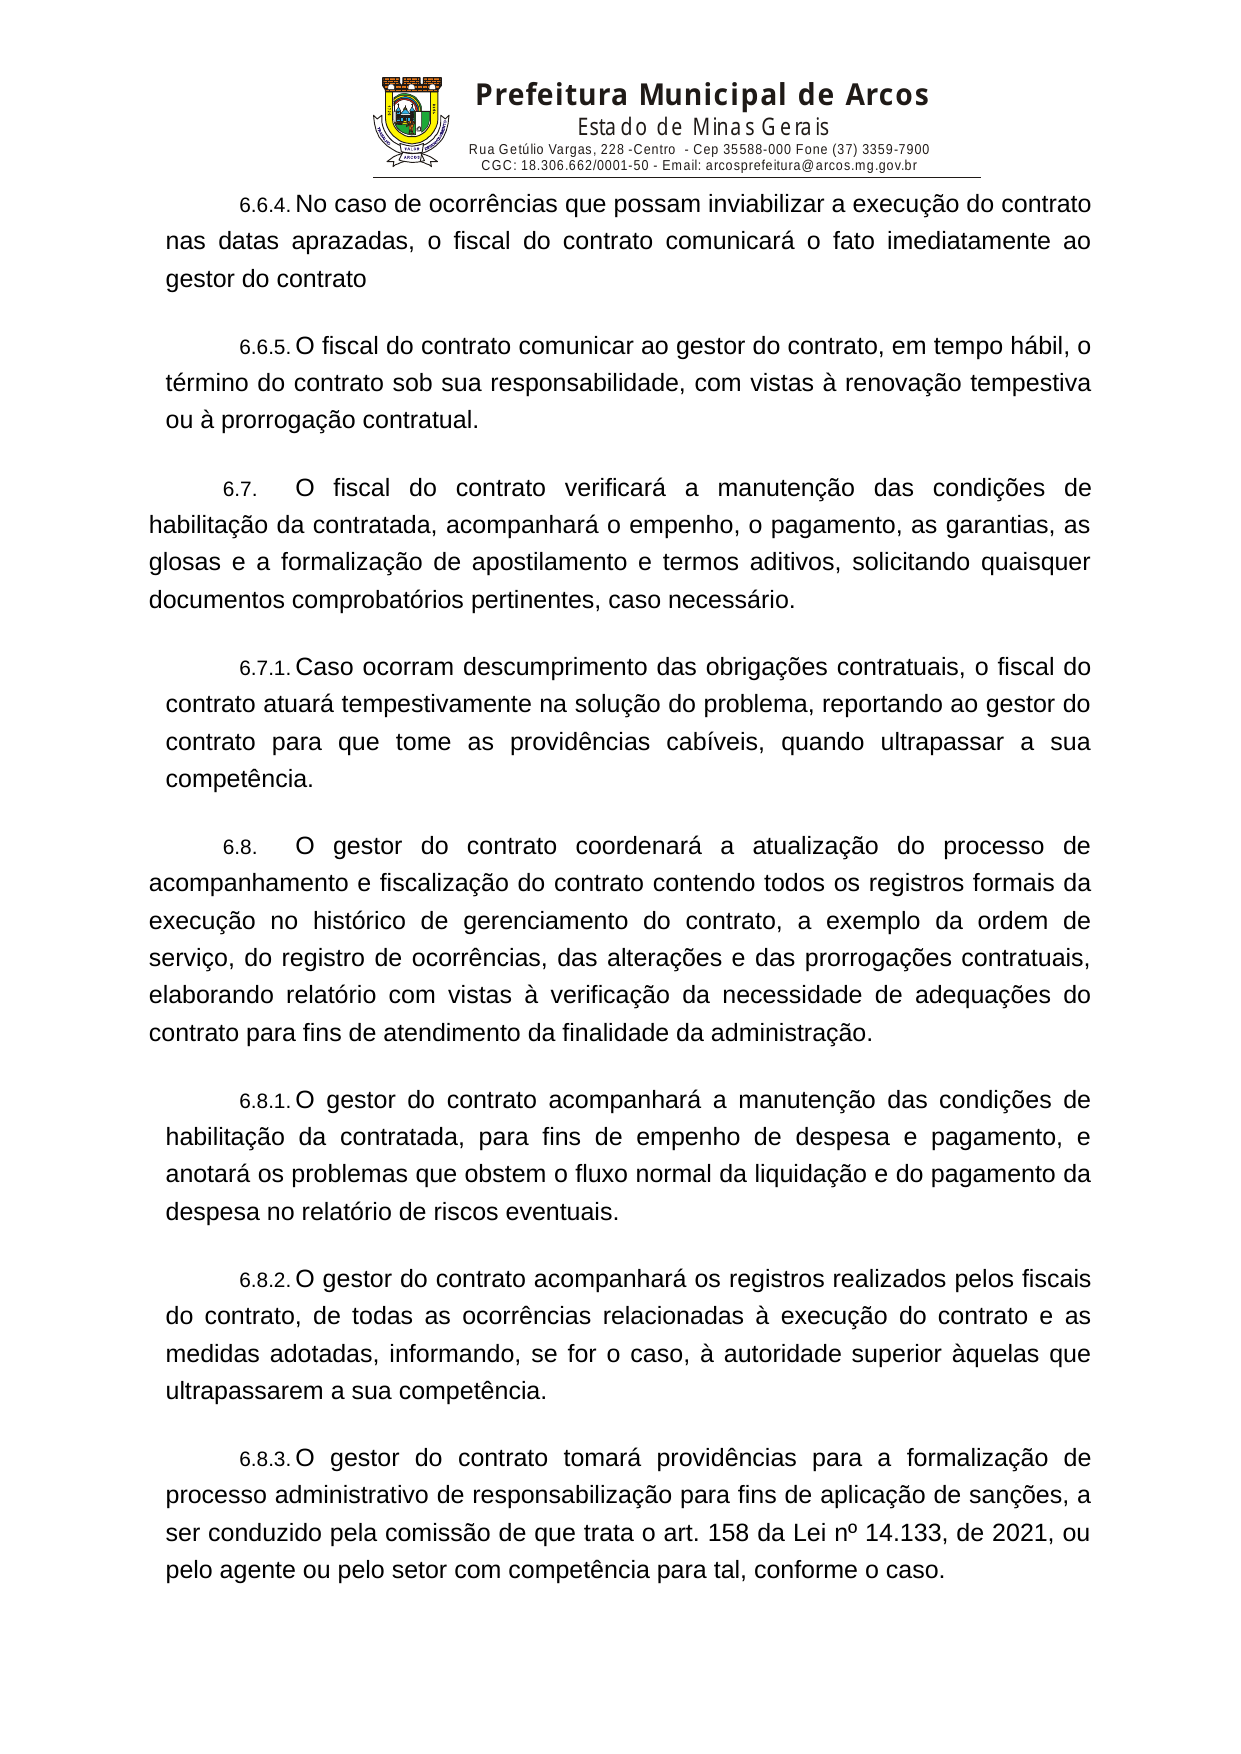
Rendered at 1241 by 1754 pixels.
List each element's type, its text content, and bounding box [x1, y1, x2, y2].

text O gestor do contrato acompanhará os registros realizados pelos fiscais do contrato, de todas as ocorrências relacionadas à execução do contrato e as medidas adotadas, informando, se for o caso, à autoridade superior àquelas que ultrapassarem a sua competência. [165, 1264, 1093, 1405]
text O gestor do contrato tomará providências para a formalização de processo administrativo de responsabilização para fins de aplicação de sanções, a ser conduzido pela comissão de que trata o art. 158 da Lei nº 14.133, de 2021, ou pelo agente ou pelo setor com competência para tal, conforme o caso. [165, 1443, 1093, 1584]
text Caso ocorram descumprimento das obrigações contratuais, o fiscal do contrato atuará tempestivamente na solução do problema, reportando ao gestor do contrato para que tome as providências cabíveis, quando ultrapassar a sua competência. [165, 652, 1093, 793]
text O fiscal do contrato comunicar ao gestor do contrato, em tempo hábil, o término do contrato sob sua responsabilidade, com vistas à renovação tempestiva ou à prorrogação contratual. [165, 331, 1093, 434]
text O gestor do contrato coordenará a atualização do processo de acompanhamento e fiscalização do contrato contendo todos os registros formais da execução no histórico de gerenciamento do contrato, a exemplo da ordem de serviço, do registro de ocorrências, das alterações e das prorrogações contratuais, elaborando relatório com vistas à verificação da necessidade de adequações do contrato para fins de atendimento da finalidade da administração. [149, 831, 1093, 1046]
text O gestor do contrato acompanhará a manutenção das condições de habilitação da contratada, para fins de empenho de despesa e pagamento, e anotará os problemas que obstem o fluxo normal da liquidação e do pagamento da despesa no relatório de riscos eventuais. [165, 1085, 1093, 1226]
text No caso de ocorrências que possam inviabilizar a execução do contrato nas datas aprazadas, o fiscal do contrato comunicará o fato imediatamente ao gestor do contrato [165, 148, 1093, 292]
text O fiscal do contrato verificará a manutenção das condições de habilitação da contratada, acompanhará o empenho, o pagamento, as garantias, as glosas e a formalização de apostilamento e termos aditivos, solicitando quaisquer documentos comprobatórios pertinentes, caso necessário. [149, 473, 1093, 613]
